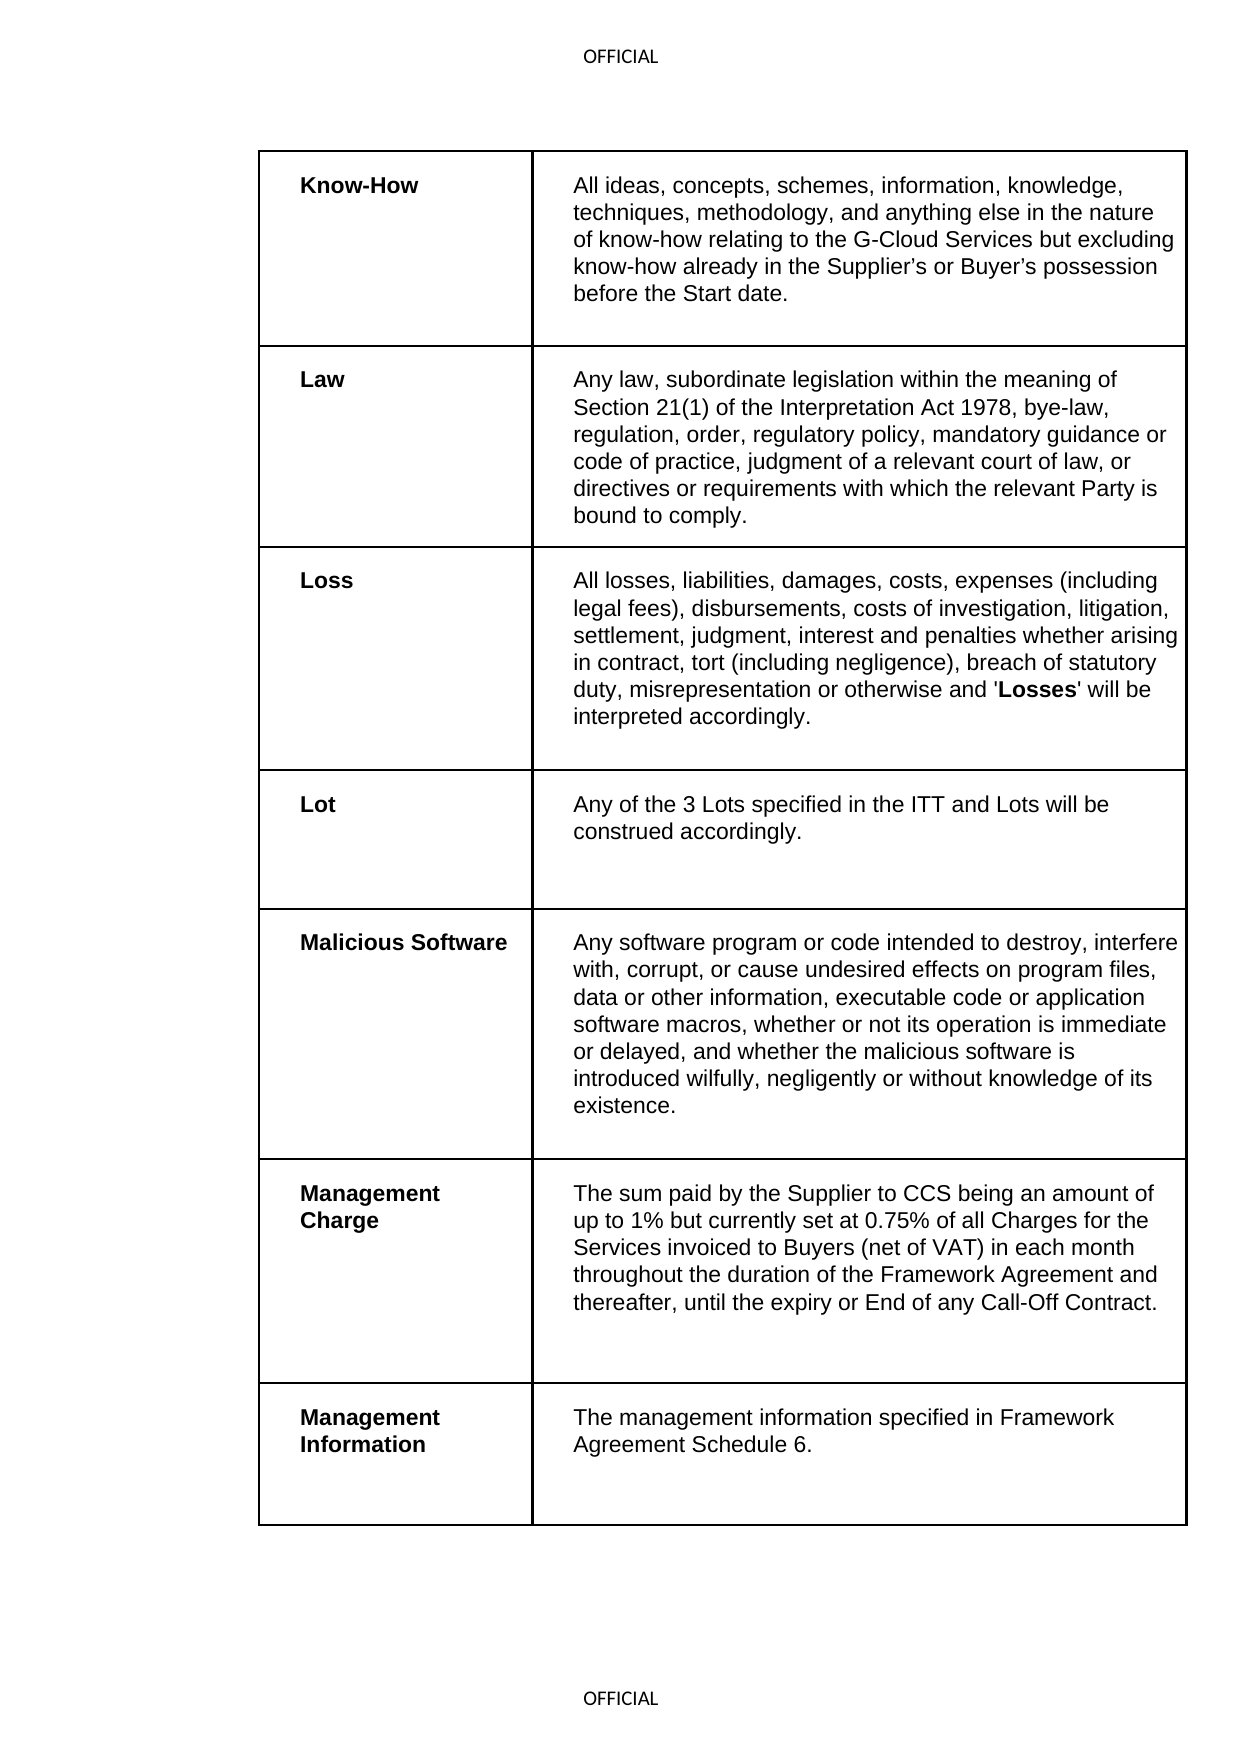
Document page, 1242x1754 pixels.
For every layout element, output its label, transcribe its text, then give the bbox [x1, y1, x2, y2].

table_cell Loss [260, 548, 531, 769]
table_cell Malicious Software [260, 910, 531, 1158]
table_cell Management Charge [260, 1160, 531, 1382]
table_cell Any of the 3 Lots specified in the ITT and Lots will be construed accordingly. [534, 771, 1185, 907]
table_cell Any software program or code intended to destroy, interfere with, corrupt, or cause undesired effects on program files, data or other information, executable code or application software macros, whether or not its operation is immediate or delayed, and whether the malicious software is introduced wilfully, negligently or without knowledge of its existence. [534, 910, 1185, 1158]
table_cell Any law, subordinate legislation within the meaning of Section 21(1) of the Interpretation Act 1978, bye-law, regulation, order, regulatory policy, mandatory guidance or code of practice, judgment of a relevant court of law, or directives or requirements with which the relevant Party is bound to comply. [534, 347, 1185, 546]
table_cell The sum paid by the Supplier to CCS being an amount of up to 1% but currently set at 0.75% of all Charges for the Services invoiced to Buyers (net of VAT) in each month throughout the duration of the Framework Agreement and thereafter, until the expiry or End of any Call-Off Contract. [534, 1160, 1185, 1382]
table_header Know-How [260, 152, 531, 344]
table_cell Lot [260, 771, 531, 907]
table_cell The management information specified in Framework Agreement Schedule 6. [534, 1384, 1185, 1524]
table_cell All losses, liabilities, damages, costs, expenses (including legal fees), disbursements, costs of investigation, litigation, settlement, judgment, interest and penalties whether arising in contract, tort (including negligence), breach of statutory duty, misrepresentation or otherwise and 'Losses' will be interpreted accordingly. [534, 548, 1185, 769]
table_cell Management Information [260, 1384, 531, 1524]
table_cell Law [260, 347, 531, 546]
table_header All ideas, concepts, schemes, information, knowledge, techniques, methodology, and anything else in the nature of know-how relating to the G-Cloud Services but excluding know-how already in the Supplier’s or Buyer’s possession before the Start date. [534, 152, 1185, 344]
